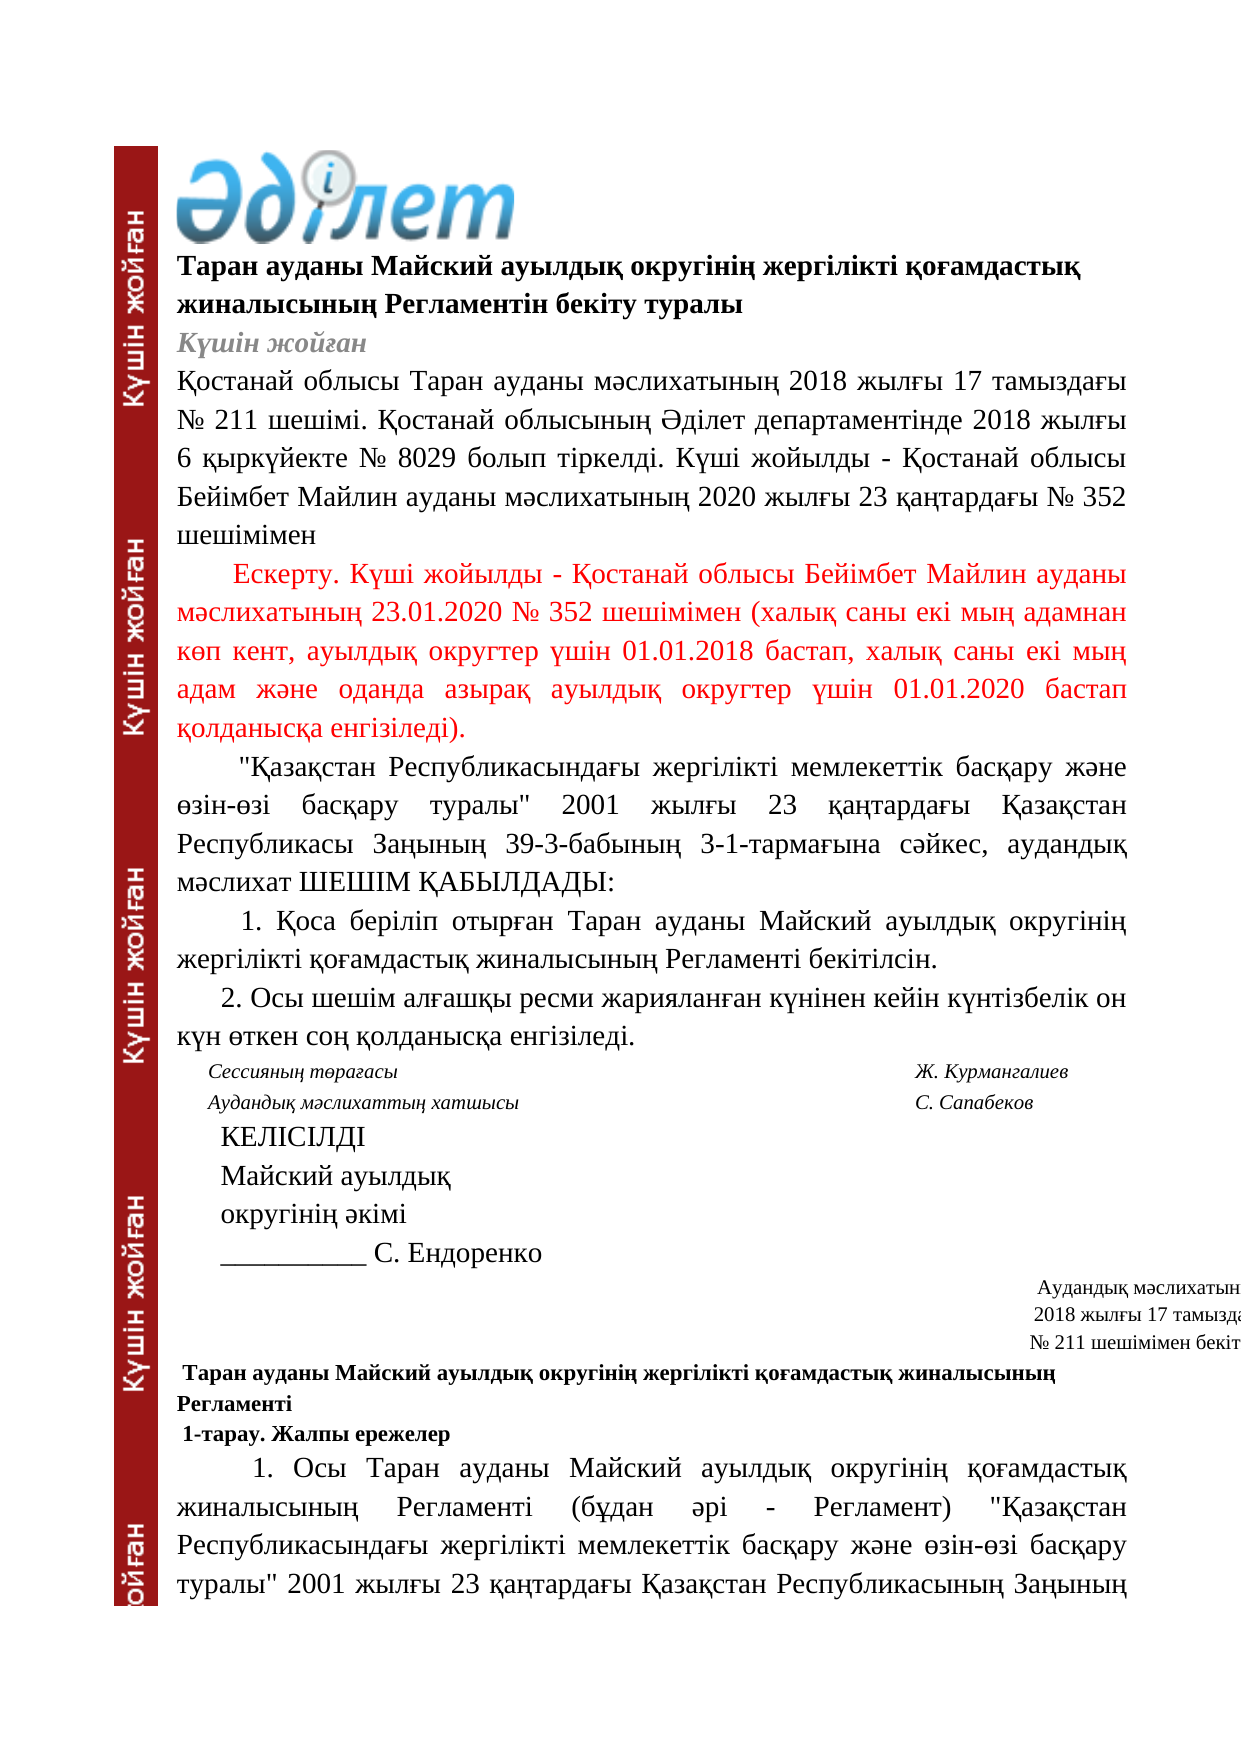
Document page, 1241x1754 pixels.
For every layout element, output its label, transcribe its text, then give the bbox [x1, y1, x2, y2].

text Таран ауданы Майский ауылдық округінің жергілікті қоғамдастық жиналысының Регламентін бекіту туралы [112, 248, 1128, 320]
picture [114, 898, 158, 903]
picture [114, 744, 158, 749]
picture [114, 1191, 158, 1196]
picture [114, 1153, 158, 1158]
picture [114, 1599, 158, 1606]
table_cell С. Сапабеков [913, 1088, 1240, 1119]
picture [176, 150, 515, 244]
picture [114, 358, 158, 363]
table_header Ж. Курмангалиев [913, 1057, 1240, 1088]
picture [114, 1052, 158, 1057]
picture [114, 1268, 158, 1273]
picture [114, 551, 158, 556]
text 2. Осы шешім алғашқы ресми жарияланған күнінен кейін күнтізбелік он күн өткен соң қолданысқа енгізіледі. [112, 980, 1128, 1052]
table_header Аудандық мәслихатының 2018 жылғы 17 тамыздағы № 211 шешімімен бекітілді [912, 1273, 1240, 1359]
text 1-тарау. Жалпы ережелер [112, 1420, 1128, 1446]
text округінің әкімі [112, 1196, 1128, 1230]
text Таран ауданы Майский ауылдық округінің жергілікті қоғамдастық жиналысының Регламенті [112, 1359, 1128, 1416]
text Қостанай облысы Таран ауданы мәслихатының 2018 жылғы 17 тамыздағы № 211 шешімі. Қостанай облысының Әділет департаментінде 2018 жылғы 6 қыркүйекте № 8029 болып тіркелді. Күші жойылды - Қостанай облысы Бейімбет Майлин ауданы мәслихатының 2020 жылғы 23 қаңтардағы № 352 шешімімен [112, 363, 1128, 551]
text 1. Қоса беріліп отырған Таран ауданы Майский ауылдық округінің жергілікті қоғамдастық жиналысының Регламенті бекітілсін. [112, 903, 1128, 975]
text __________ С. Ендоренко [112, 1235, 1128, 1268]
picture [114, 975, 158, 980]
picture [114, 146, 158, 248]
table_header [101, 1273, 912, 1359]
text Ескерту. Күші жойылды - Қостанай облысы Бейімбет Майлин ауданы мәслихатының 23.01.2020 № 352 шешімімен (халық саны екі мың адамнан көп кент, ауылдық округтер үшін 01.01.2018 бастап, халық саны екі мың адам және оданда азырақ ауылдық округтер үшін 01.01.2020 бастап қолданысқа енгізіледі). [112, 556, 1128, 744]
picture [114, 1416, 158, 1420]
picture [114, 1230, 158, 1235]
table_cell Аудандық мәслихаттың хатшысы [101, 1088, 913, 1119]
text "Қазақстан Республикасындағы жергілікті мемлекеттік басқару және өзін-өзі басқару туралы" 2001 жылғы 23 қаңтардағы Қазақстан Республикасы Заңының 39-3-бабының 3-1-тармағына сәйкес, аудандық мәслихат ШЕШІМ ҚАБЫЛДАДЫ: [112, 749, 1128, 898]
table_header Сессияның төрағасы [101, 1057, 913, 1088]
text КЕЛІСІЛДІ [112, 1119, 1128, 1153]
picture [114, 1446, 158, 1450]
text Майский ауылдық [112, 1158, 1128, 1191]
picture [114, 320, 158, 325]
text Күшін жойған [112, 325, 1128, 358]
